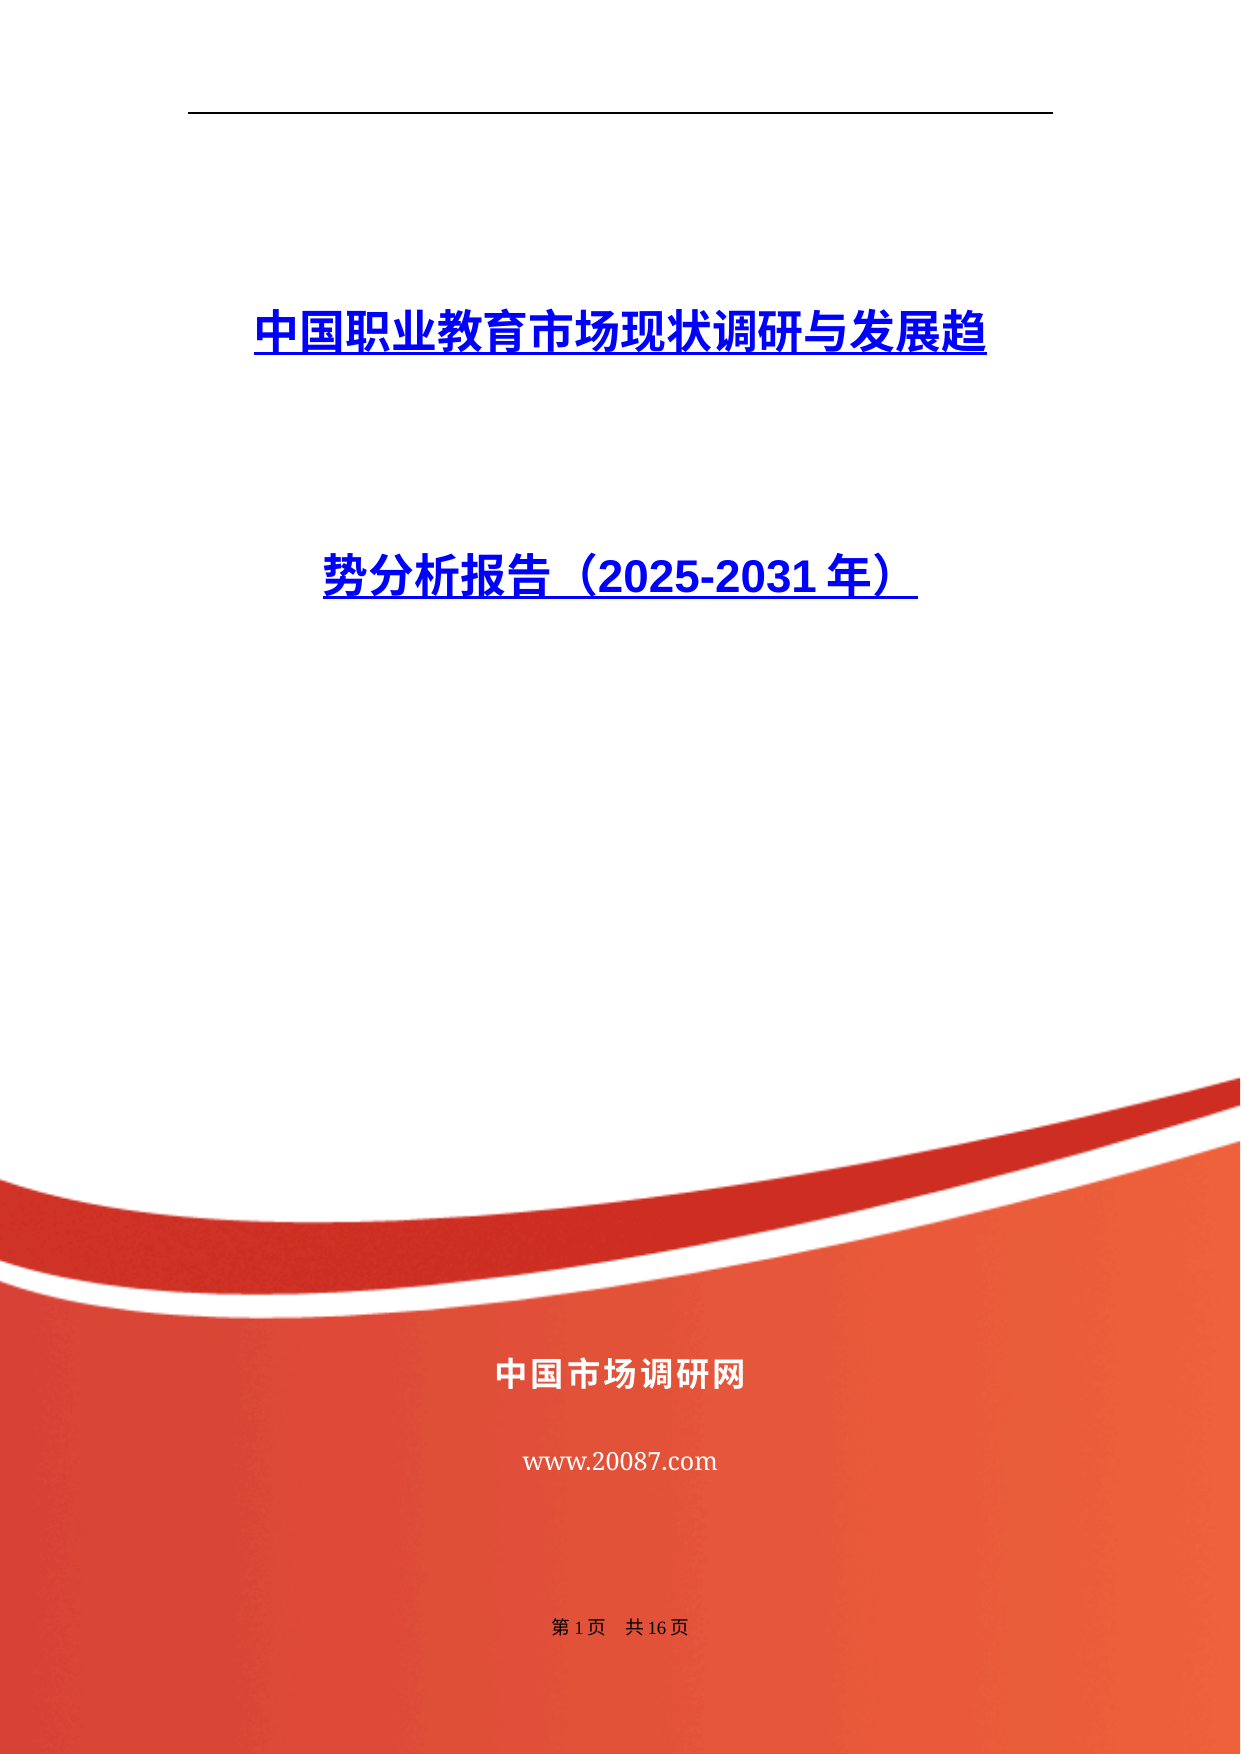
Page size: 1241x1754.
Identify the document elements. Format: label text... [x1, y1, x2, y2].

table_header 中国职业教育市场现状调研与发展趋势分析报告（2025-2031年） [188, 207, 1053, 773]
text www.20087.com [187, 1428, 1053, 1493]
picture [0, 1006, 1241, 1754]
subtitle 中国市场调研网 [187, 1339, 1053, 1404]
